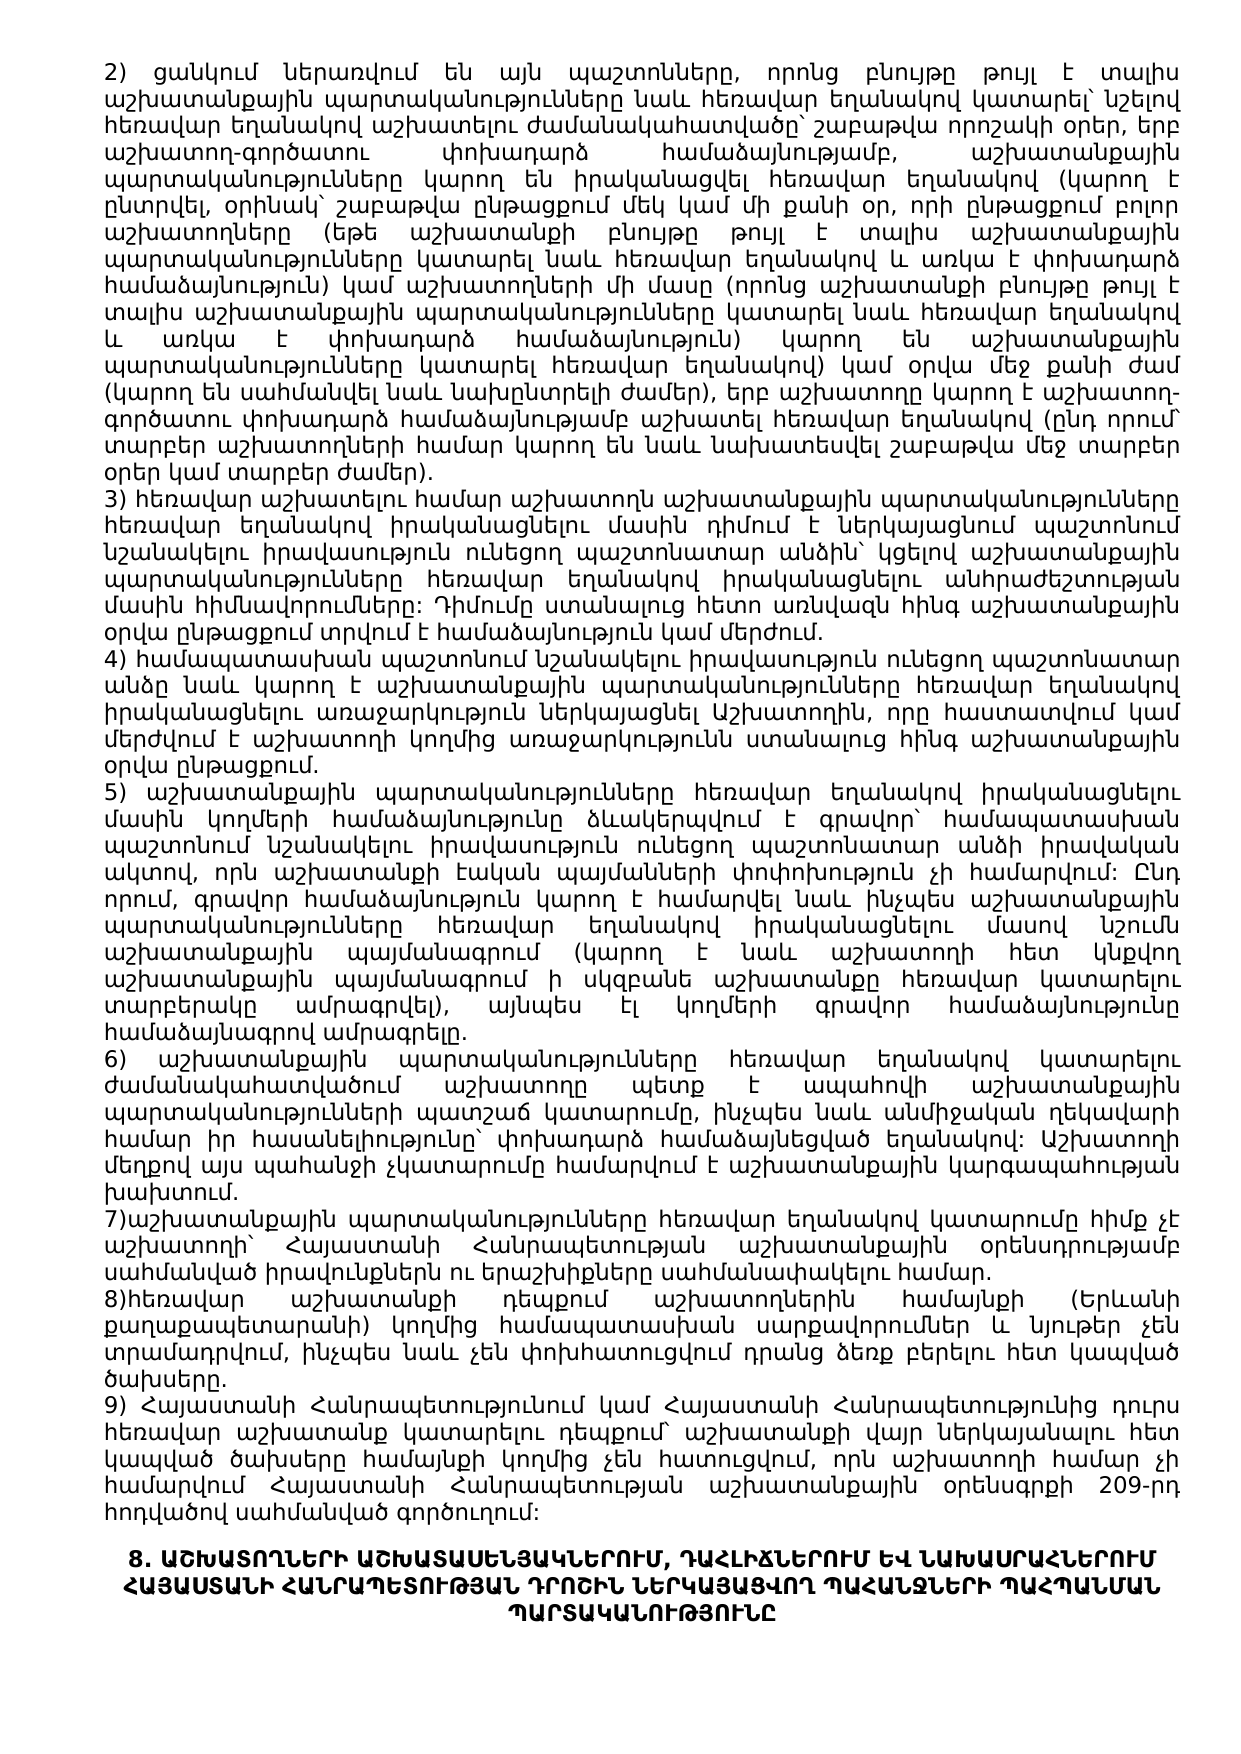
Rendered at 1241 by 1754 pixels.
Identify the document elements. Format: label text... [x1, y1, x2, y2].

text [103, 59, 1181, 1526]
text 8. ԱՇԽԱՏՈՂՆԵՐԻ ԱՇԽԱՏԱՍԵՆՅԱԿՆԵՐՈՒՄ, ԴԱՀԼԻՃՆԵՐՈՒՄ ԵՎ ՆԱԽԱՍՐԱՀՆԵՐՈՒՄ ՀԱՅԱՍՏԱՆԻ ՀԱՆՐԱՊԵՏՈՒԹՅԱՆ ԴՐՈՇԻՆ ՆԵՐԿԱՅԱՑՎՈՂ ՊԱՀԱՆՋՆԵՐԻ ՊԱՀՊԱՆՄԱՆ ՊԱՐՏԱԿԱՆՈՒԹՅՈՒՆԸ [103, 1547, 1181, 1627]
